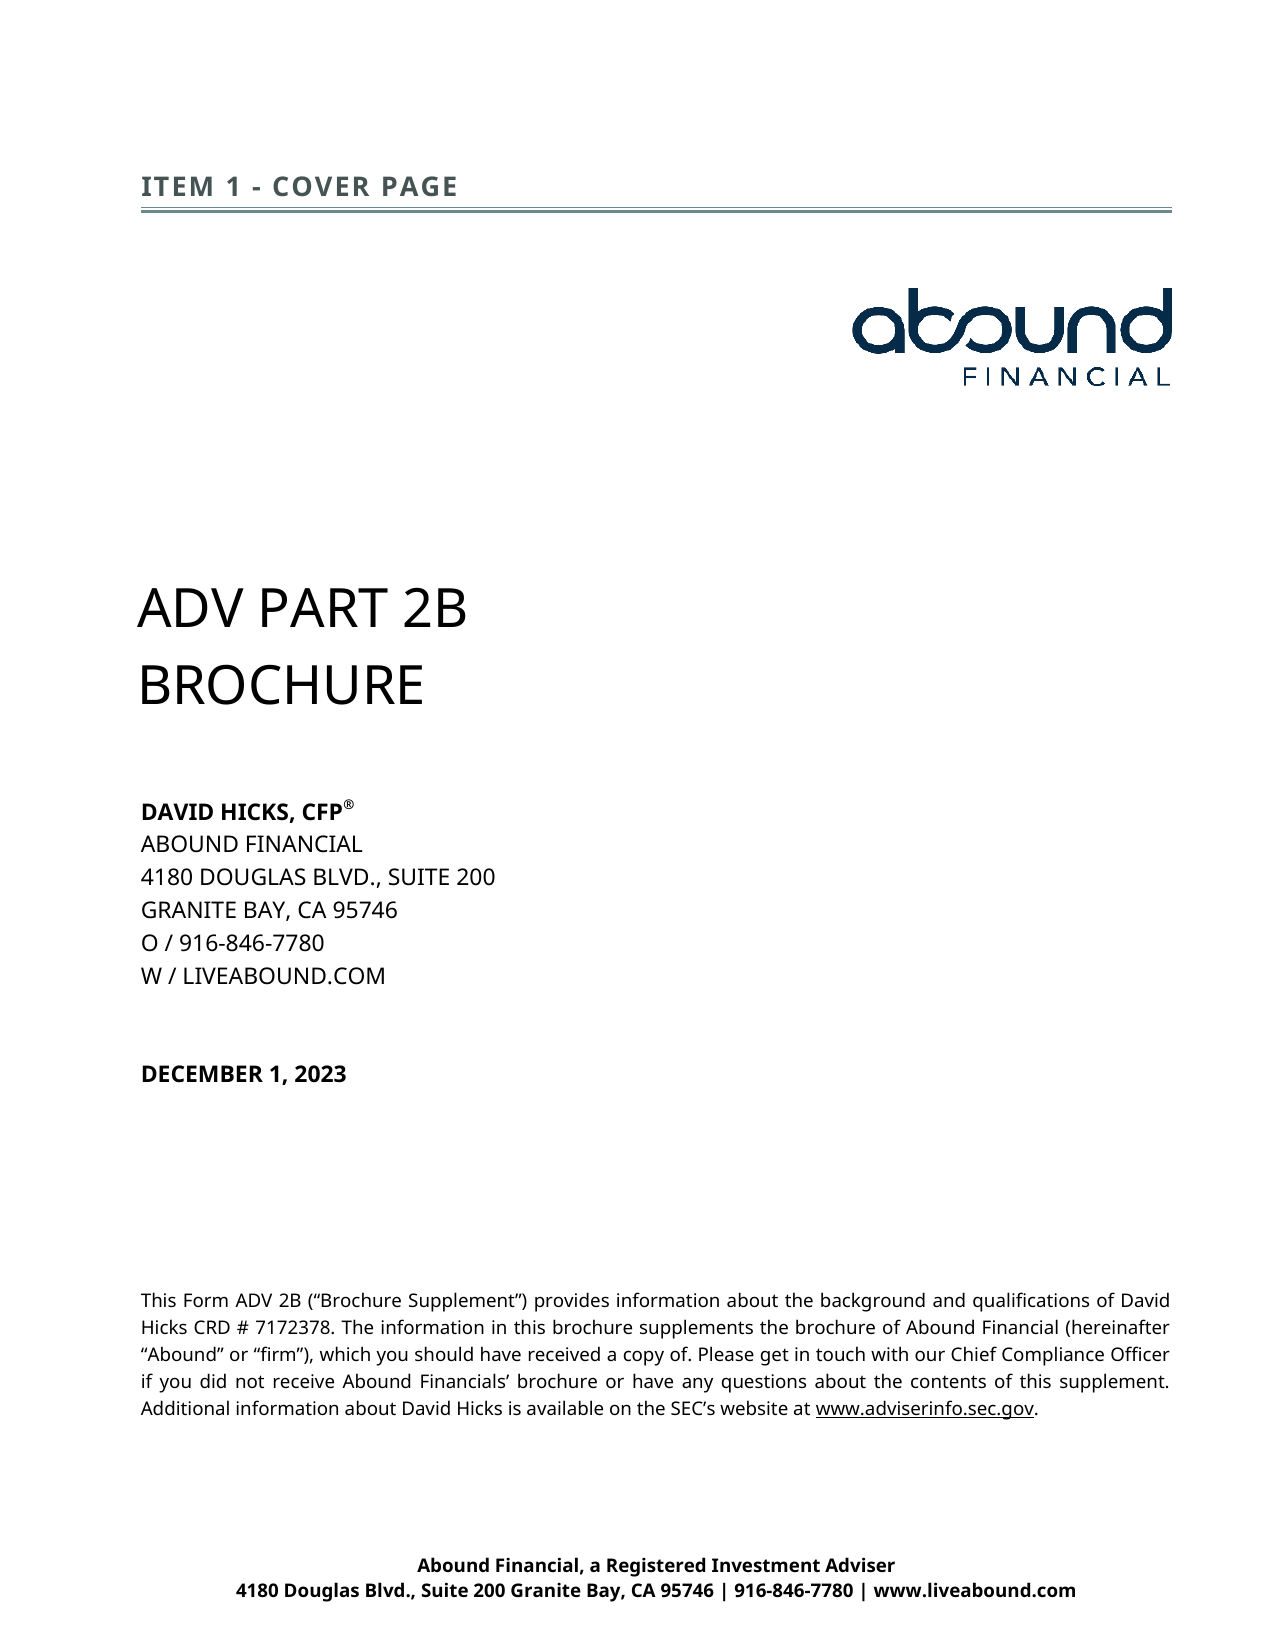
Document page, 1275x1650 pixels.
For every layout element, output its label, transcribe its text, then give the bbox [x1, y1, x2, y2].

text 4180 DOUGLAS BLVD., SUITE 200 [141, 861, 1172, 892]
text This Form ADV 2B (“Brochure Supplement”) provides information about the background and qualifications of David Hicks CRD # 7172378. The information in this brochure supplements the brochure of Abound Financial (hereinafter “Abound” or “firm”), which you should have received a copy of. Please get in touch with our Chief Compliance Officer if you did not receive Abound Financials’ brochure or have any questions about the contents of this supplement. Additional information about David Hicks is available on the SEC’s website at www.adviserinfo.sec.gov. [141, 1288, 1172, 1420]
text GRANITE BAY, CA 95746 [141, 894, 1172, 925]
subtitle ITEM 1 - COVER PAGE [141, 168, 1172, 207]
text O / 916-846-7780 [141, 927, 1172, 958]
text W / LIVEABOUND.COM [141, 960, 1172, 991]
text DECEMBER 1, 2023 [141, 1058, 1172, 1089]
text ABOUND FINANCIAL [141, 828, 1172, 860]
picture [852, 288, 1172, 386]
text DAVID HICKS, CFP® [141, 796, 1172, 827]
